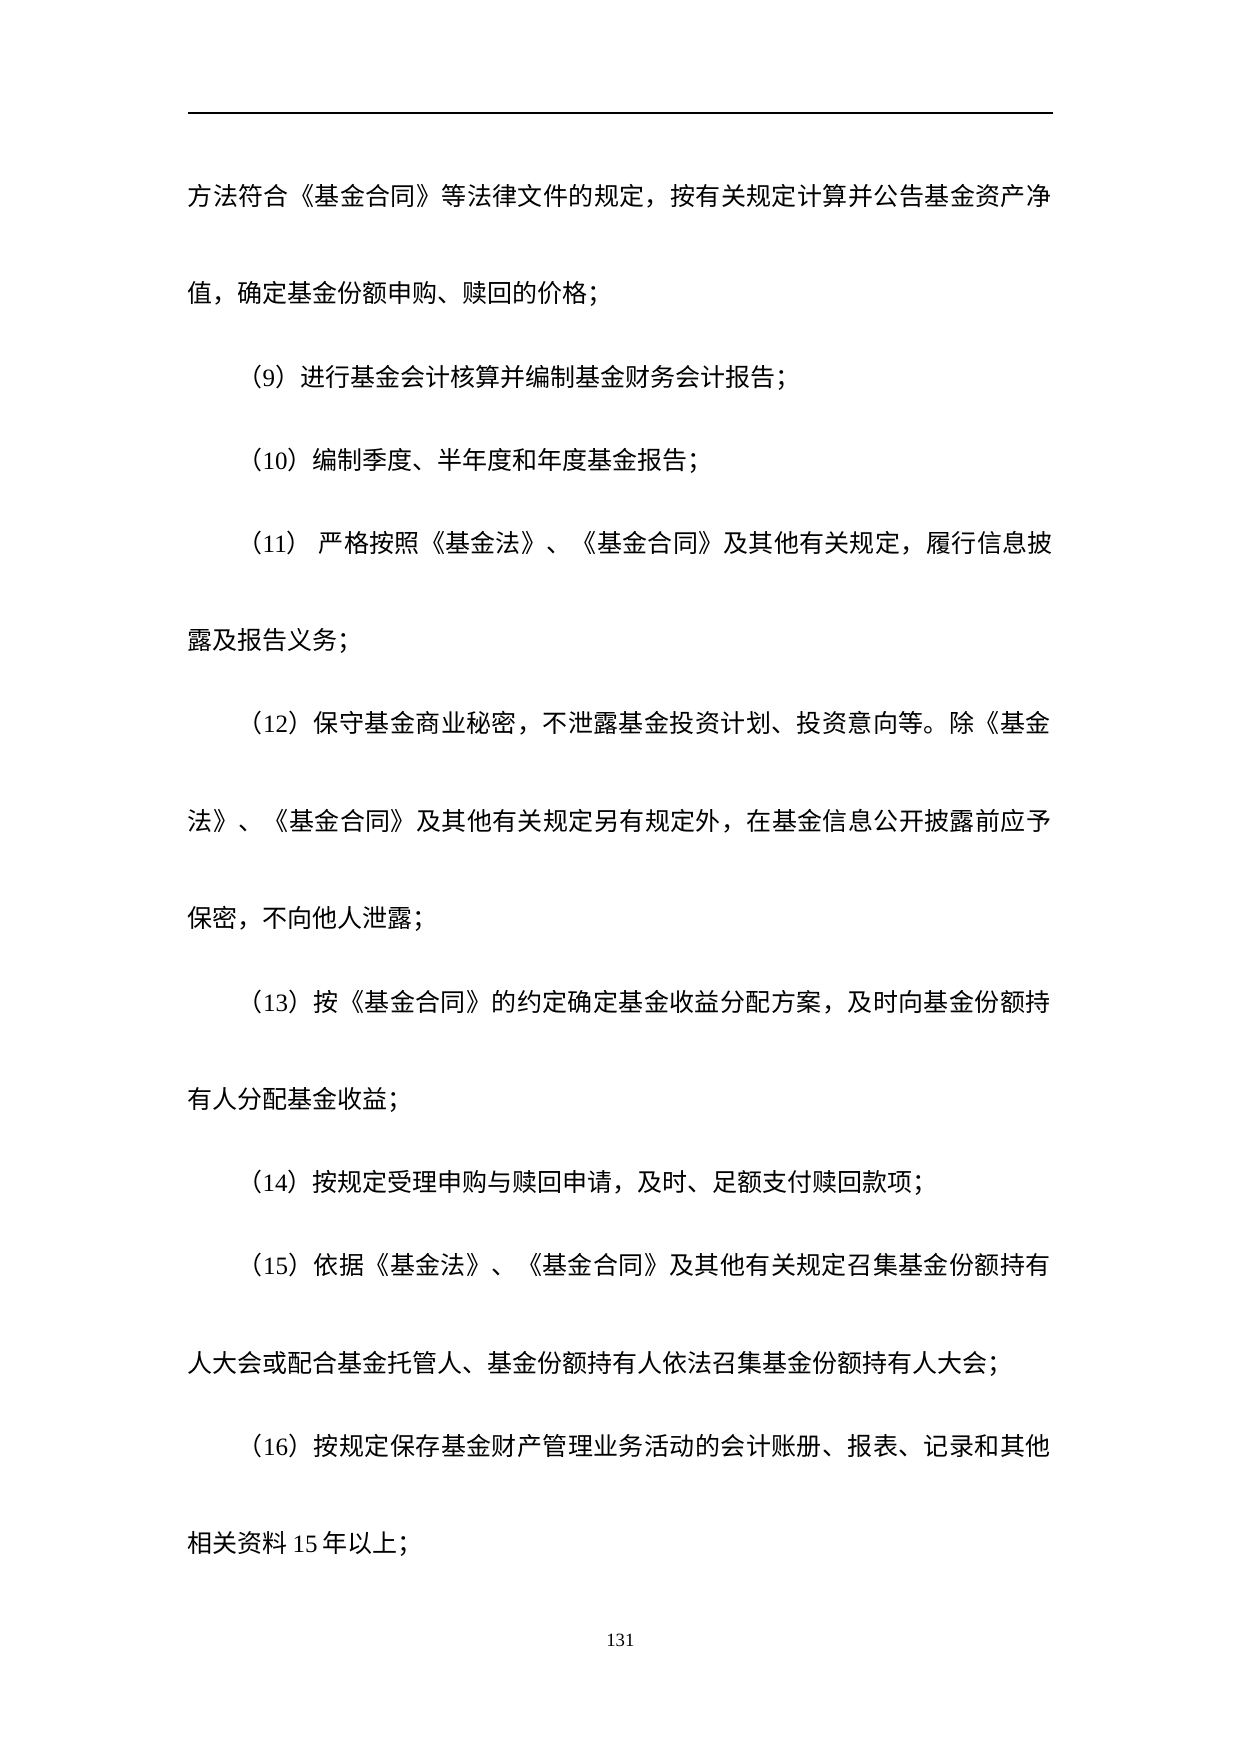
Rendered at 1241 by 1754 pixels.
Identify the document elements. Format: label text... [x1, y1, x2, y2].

text （9）进行基金会计核算并编制基金财务会计报告； [187, 343, 1053, 408]
text （16）按规定保存基金财产管理业务活动的会计账册、报表、记录和其他相关资料15年以上； [187, 1412, 1053, 1574]
text （15）依据《基金法》、《基金合同》及其他有关规定召集基金份额持有人大会或配合基金托管人、基金份额持有人依法召集基金份额持有人大会； [187, 1231, 1053, 1394]
text （13）按《基金合同》的约定确定基金收益分配方案，及时向基金份额持有人分配基金收益； [187, 968, 1053, 1130]
text （12）保守基金商业秘密，不泄露基金投资计划、投资意向等。除《基金法》、《基金合同》及其他有关规定另有规定外，在基金信息公开披露前应予保密，不向他人泄露； [187, 689, 1053, 949]
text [187, 162, 1053, 324]
text （14）按规定受理申购与赎回申请，及时、足额支付赎回款项； [187, 1148, 1053, 1213]
text （11） 严格按照《基金法》、《基金合同》及其他有关规定，履行信息披露及报告义务； [187, 509, 1053, 671]
text （10）编制季度、半年度和年度基金报告； [187, 426, 1053, 491]
